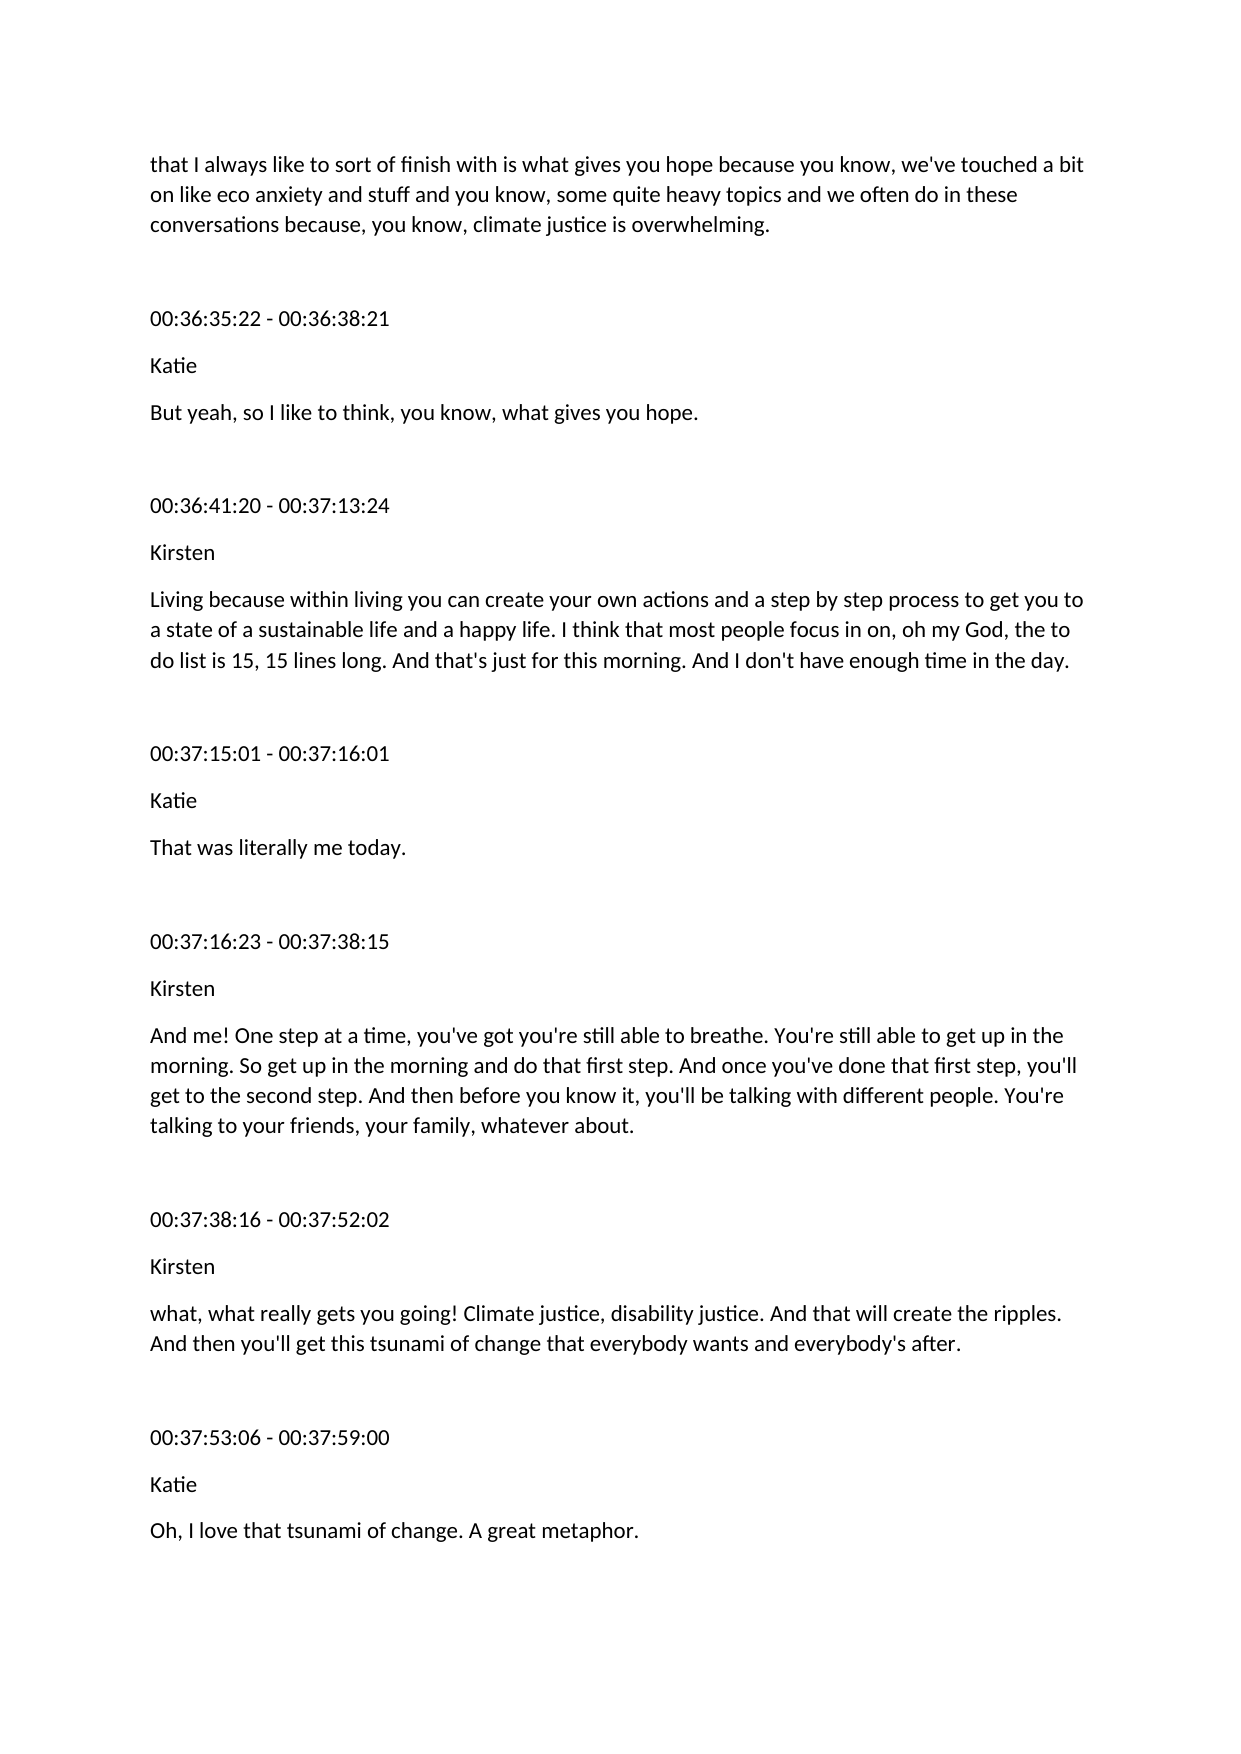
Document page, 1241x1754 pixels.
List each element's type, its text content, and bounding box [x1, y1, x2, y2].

text 00:37:38:16 - 00:37:52:02 [150, 1205, 1090, 1233]
text 00:36:35:22 - 00:36:38:21 [150, 304, 1090, 332]
text what, what really gets you going! Climate justice, disability justice. And that will create the ripples. And then you'll get this tsunami of change that everybody wants and everybody's after. [150, 1299, 1090, 1357]
text 00:37:16:23 - 00:37:38:15 [150, 927, 1090, 955]
text That was literally me today. [150, 833, 1090, 861]
text Kirsten [150, 538, 1090, 567]
text Katie [150, 1470, 1090, 1498]
text 00:37:53:06 - 00:37:59:00 [150, 1423, 1090, 1451]
text Katie [150, 786, 1090, 814]
text But yeah, so I like to think, you know, what gives you hope. [150, 398, 1090, 426]
text Kirsten [150, 974, 1090, 1002]
text Living because within living you can create your own actions and a step by step process to get you to a state of a sustainable life and a happy life. I think that most people focus in on, oh my God, the to do list is 15, 15 lines long. And that's just for this morning. And I don't have enough time in the day. [150, 585, 1090, 674]
text 00:36:41:20 - 00:37:13:24 [150, 492, 1090, 520]
text Kirsten [150, 1252, 1090, 1280]
text And me! One step at a time, you've got you're still able to breathe. You're still able to get up in the morning. So get up in the morning and do that first step. And once you've done that first step, you'll get to the second step. And then before you know it, you'll be talking with different people. You're talking to your friends, your family, whatever about. [150, 1021, 1090, 1139]
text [150, 150, 1090, 238]
text Oh, I love that tsunami of change. A great metaphor. [150, 1517, 1090, 1545]
text Katie [150, 351, 1090, 379]
text 00:37:15:01 - 00:37:16:01 [150, 739, 1090, 768]
